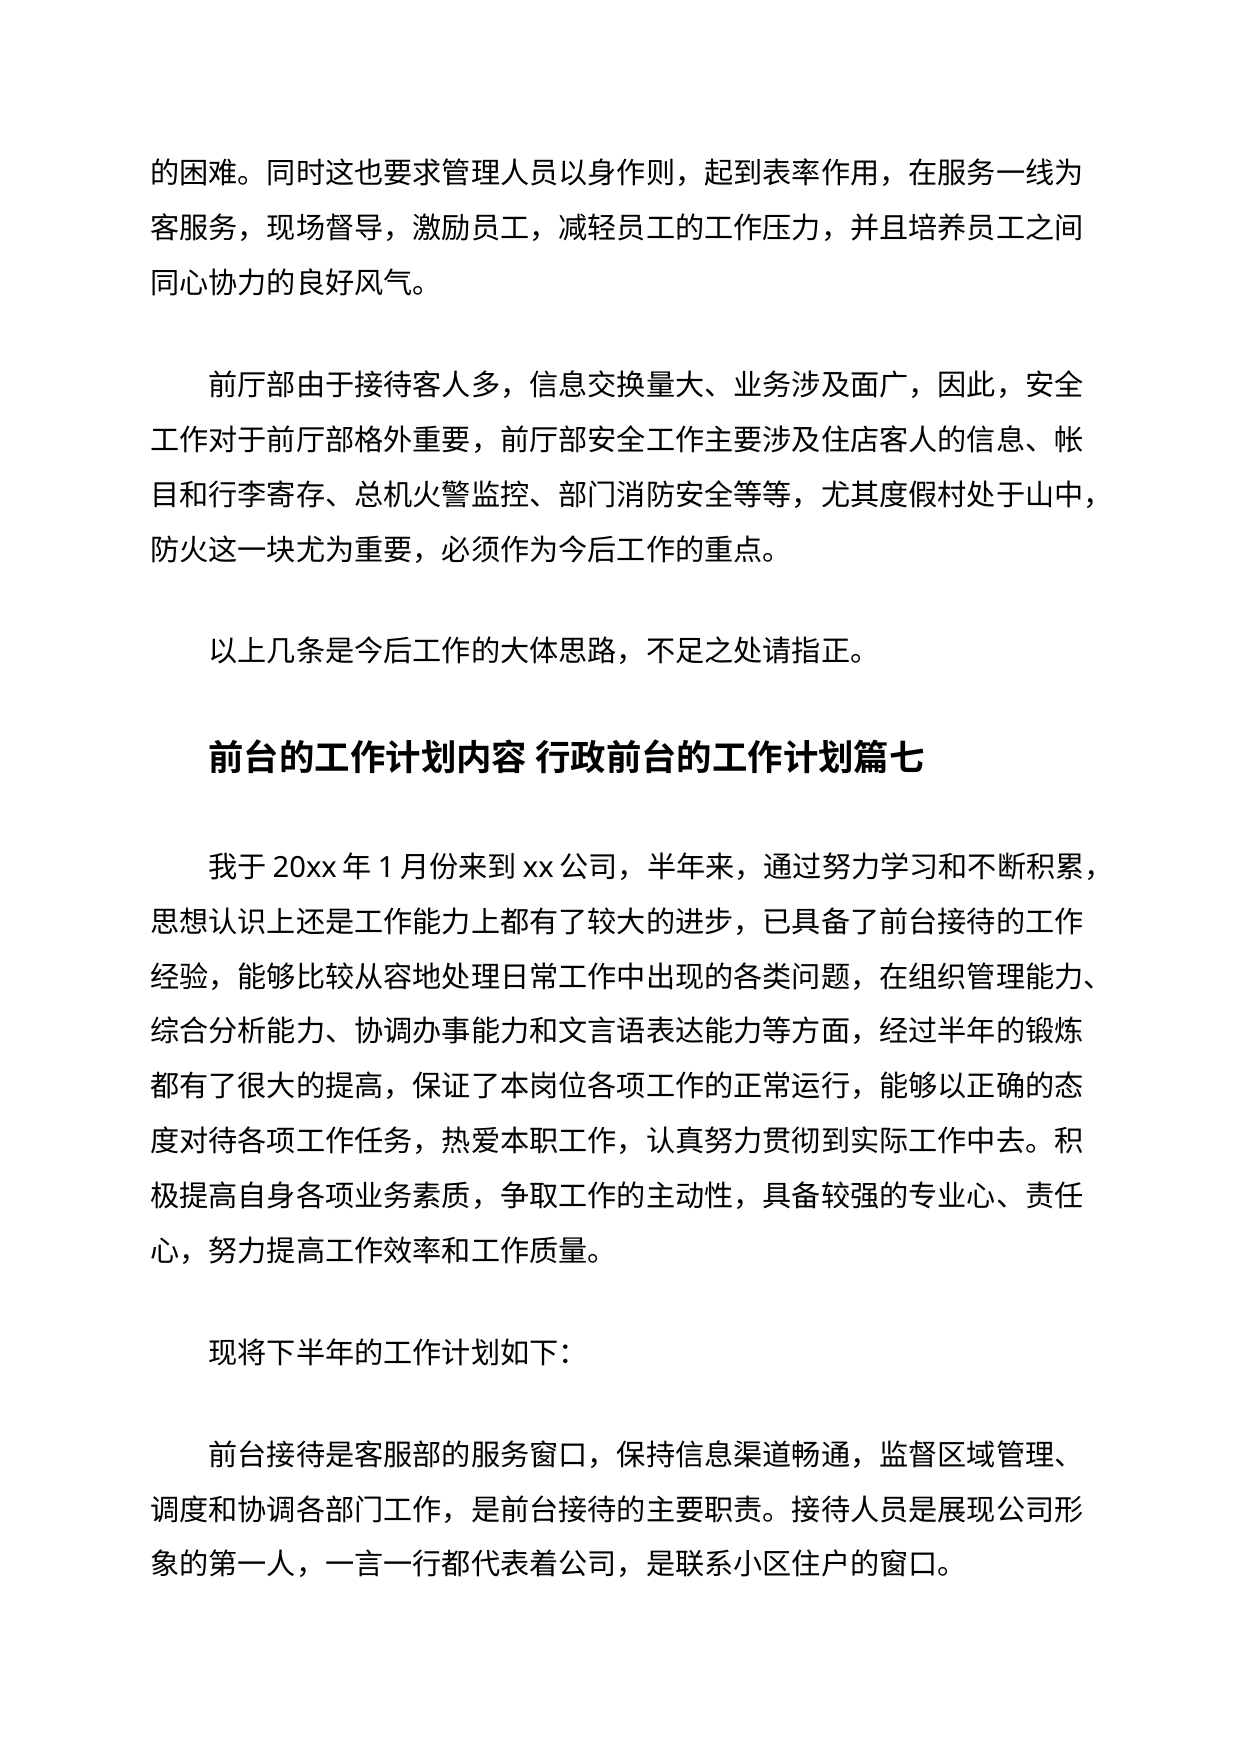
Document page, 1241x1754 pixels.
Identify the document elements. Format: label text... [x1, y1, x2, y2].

text 以上几条是今后工作的大体思路，不足之处请指正。 [150, 628, 1090, 670]
text 前台接待是客服部的服务窗口，保持信息渠道畅通，监督区域管理、调度和协调各部门工作，是前台接待的主要职责。接待人员是展现公司形象的第一人，一言一行都代表着公司，是联系小区住户的窗口。 [150, 1431, 1090, 1583]
text 前厅部由于接待客人多，信息交换量大、业务涉及面广，因此，安全工作对于前厅部格外重要，前厅部安全工作主要涉及住店客人的信息、帐目和行李寄存、总机火警监控、部门消防安全等等，尤其度假村处于山中，防火这一块尤为重要，必须作为今后工作的重点。 [150, 362, 1090, 568]
text 现将下半年的工作计划如下： [150, 1329, 1090, 1372]
text 我于20xx年1月份来到xx公司，半年来，通过努力学习和不断积累，思想认识上还是工作能力上都有了较大的进步，已具备了前台接待的工作经验，能够比较从容地处理日常工作中出现的各类问题，在组织管理能力、综合分析能力、协调办事能力和文言语表达能力等方面，经过半年的锻炼都有了很大的提高，保证了本岗位各项工作的正常运行，能够以正确的态度对待各项工作任务，热爱本职工作，认真努力贯彻到实际工作中去。积极提高自身各项业务素质，争取工作的主动性，具备较强的专业心、责任心，努力提高工作效率和工作质量。 [150, 843, 1090, 1270]
text 前台的工作计划内容 行政前台的工作计划篇七 [150, 730, 1090, 781]
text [150, 150, 1090, 302]
